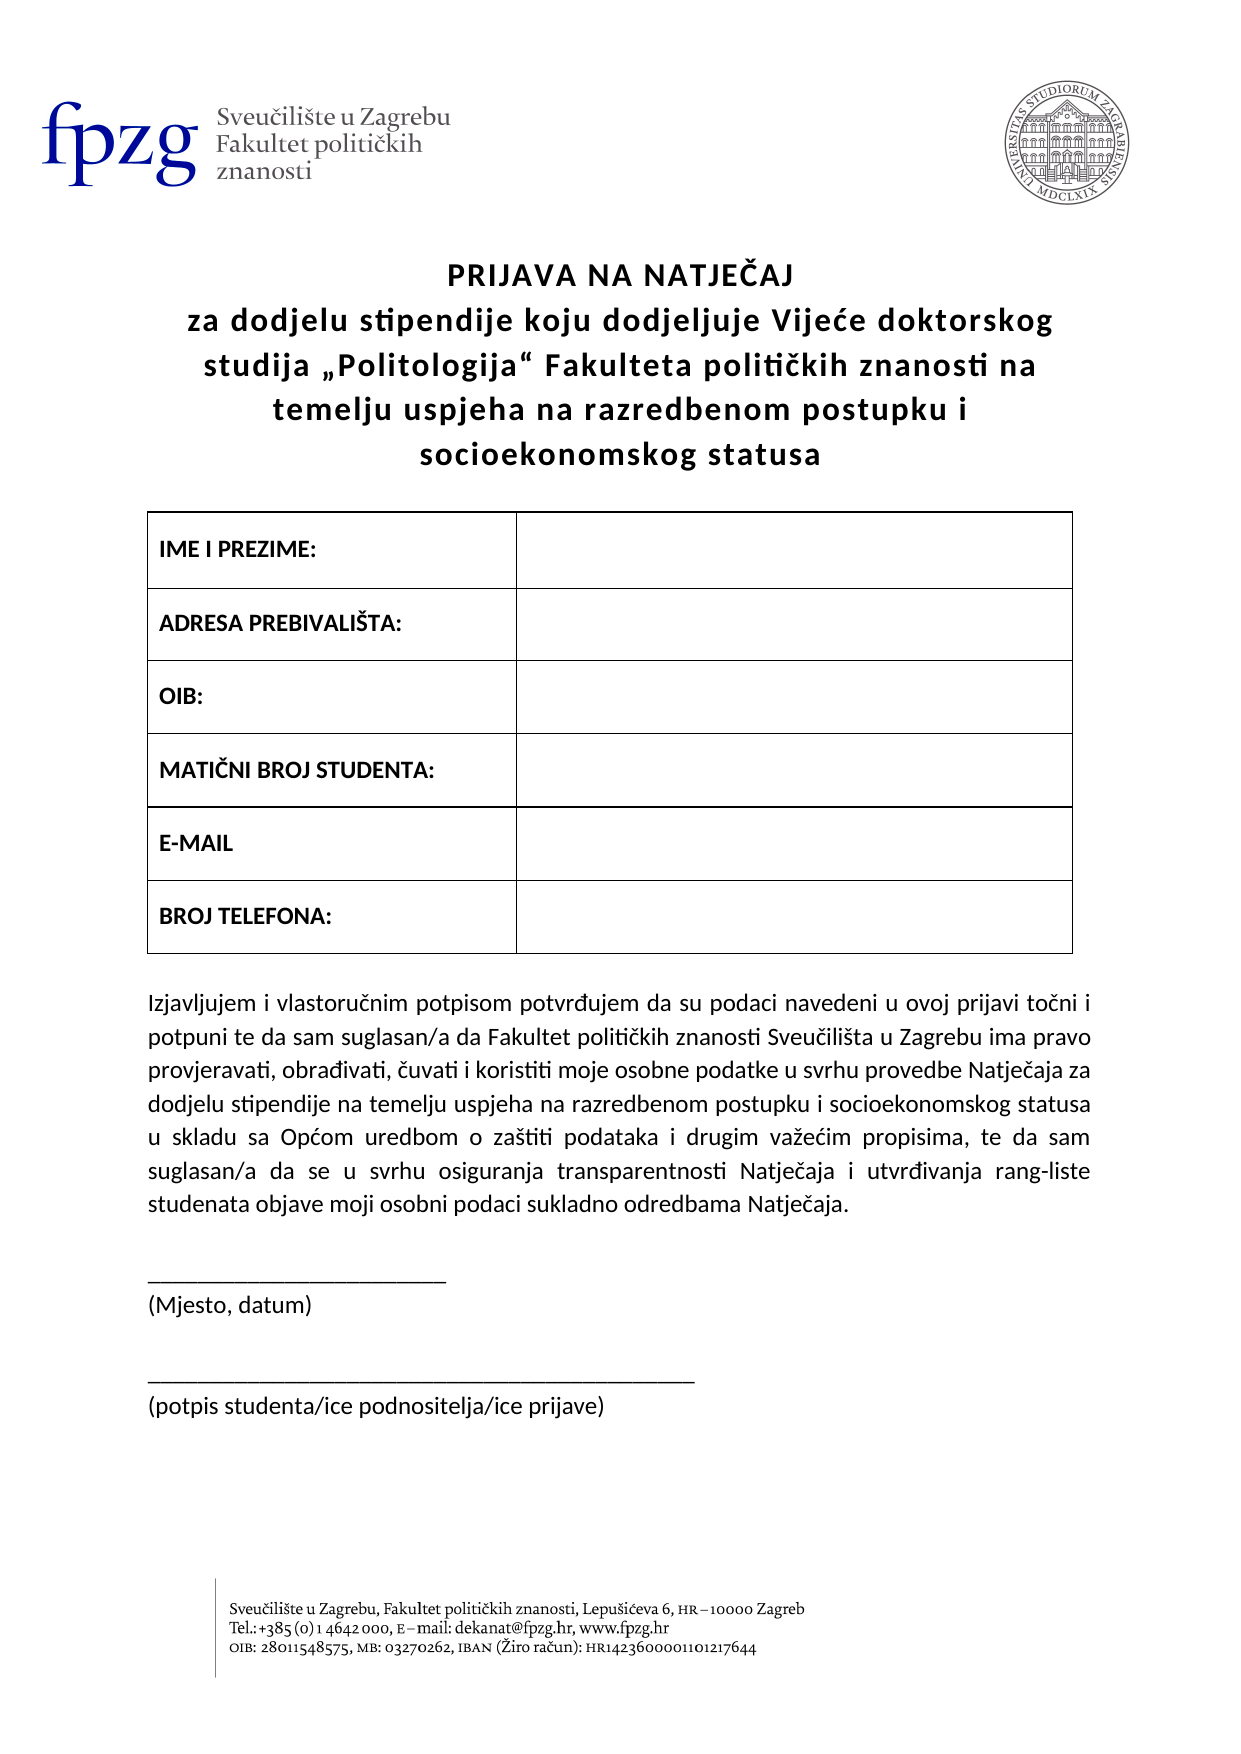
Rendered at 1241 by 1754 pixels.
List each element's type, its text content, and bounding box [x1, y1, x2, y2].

table_cell [517, 881, 1072, 953]
text (Mjesto, datum) [148, 1289, 1092, 1320]
picture [0, 0, 1236, 323]
table_header IME I PREZIME: [148, 513, 516, 587]
text PRIJAVA NA NATJEČAJ [148, 254, 1092, 295]
table_cell BROJ TELEFONA: [148, 881, 516, 953]
table_cell OIB: [148, 661, 516, 733]
text (potpis studenta/ice podnositelja/ice prijave) [148, 1390, 1092, 1420]
table_cell MATIČNI BROJ STUDENTA: [148, 734, 516, 806]
table_cell ADRESA PREBIVALIŠTA: [148, 589, 516, 660]
table_cell E-MAIL [148, 808, 516, 880]
table_cell [517, 734, 1072, 806]
table_header [517, 513, 1072, 587]
table_cell [517, 589, 1072, 660]
text za dodjelu stipendije koju dodjeljuje Vijeće doktorskog studija „Politologija“ Fakulteta političkih znanosti na temelju uspjeha na razredbenom postupku i socioekonomskog statusa [148, 299, 1092, 474]
table_cell [517, 808, 1072, 880]
text ________________________ [148, 1256, 1092, 1286]
text Izjavljujem i vlastoručnim potpisom potvrđujem da su podaci navedeni u ovoj prijavi točni i potpuni te da sam suglasan/a da Fakultet političkih znanosti Sveučilišta u Zagrebu ima pravo provjeravati, obrađivati, čuvati i koristiti moje osobne podatke u svrhu provedbe Natječaja za dodjelu stipendije na temelju uspjeha na razredbenom postupku i socioekonomskog statusa u skladu sa Općom uredbom o zaštiti podataka i drugim važećim propisima, te da sam suglasan/a da se u svrhu osiguranja transparentnosti Natječaja i utvrđivanja rang-liste studenata objave moji osobni podaci sukladno odredbama Natječaja. [148, 987, 1092, 1219]
text ____________________________________________ [148, 1356, 1092, 1387]
picture [3, 1513, 1241, 1750]
table_cell [517, 661, 1072, 733]
